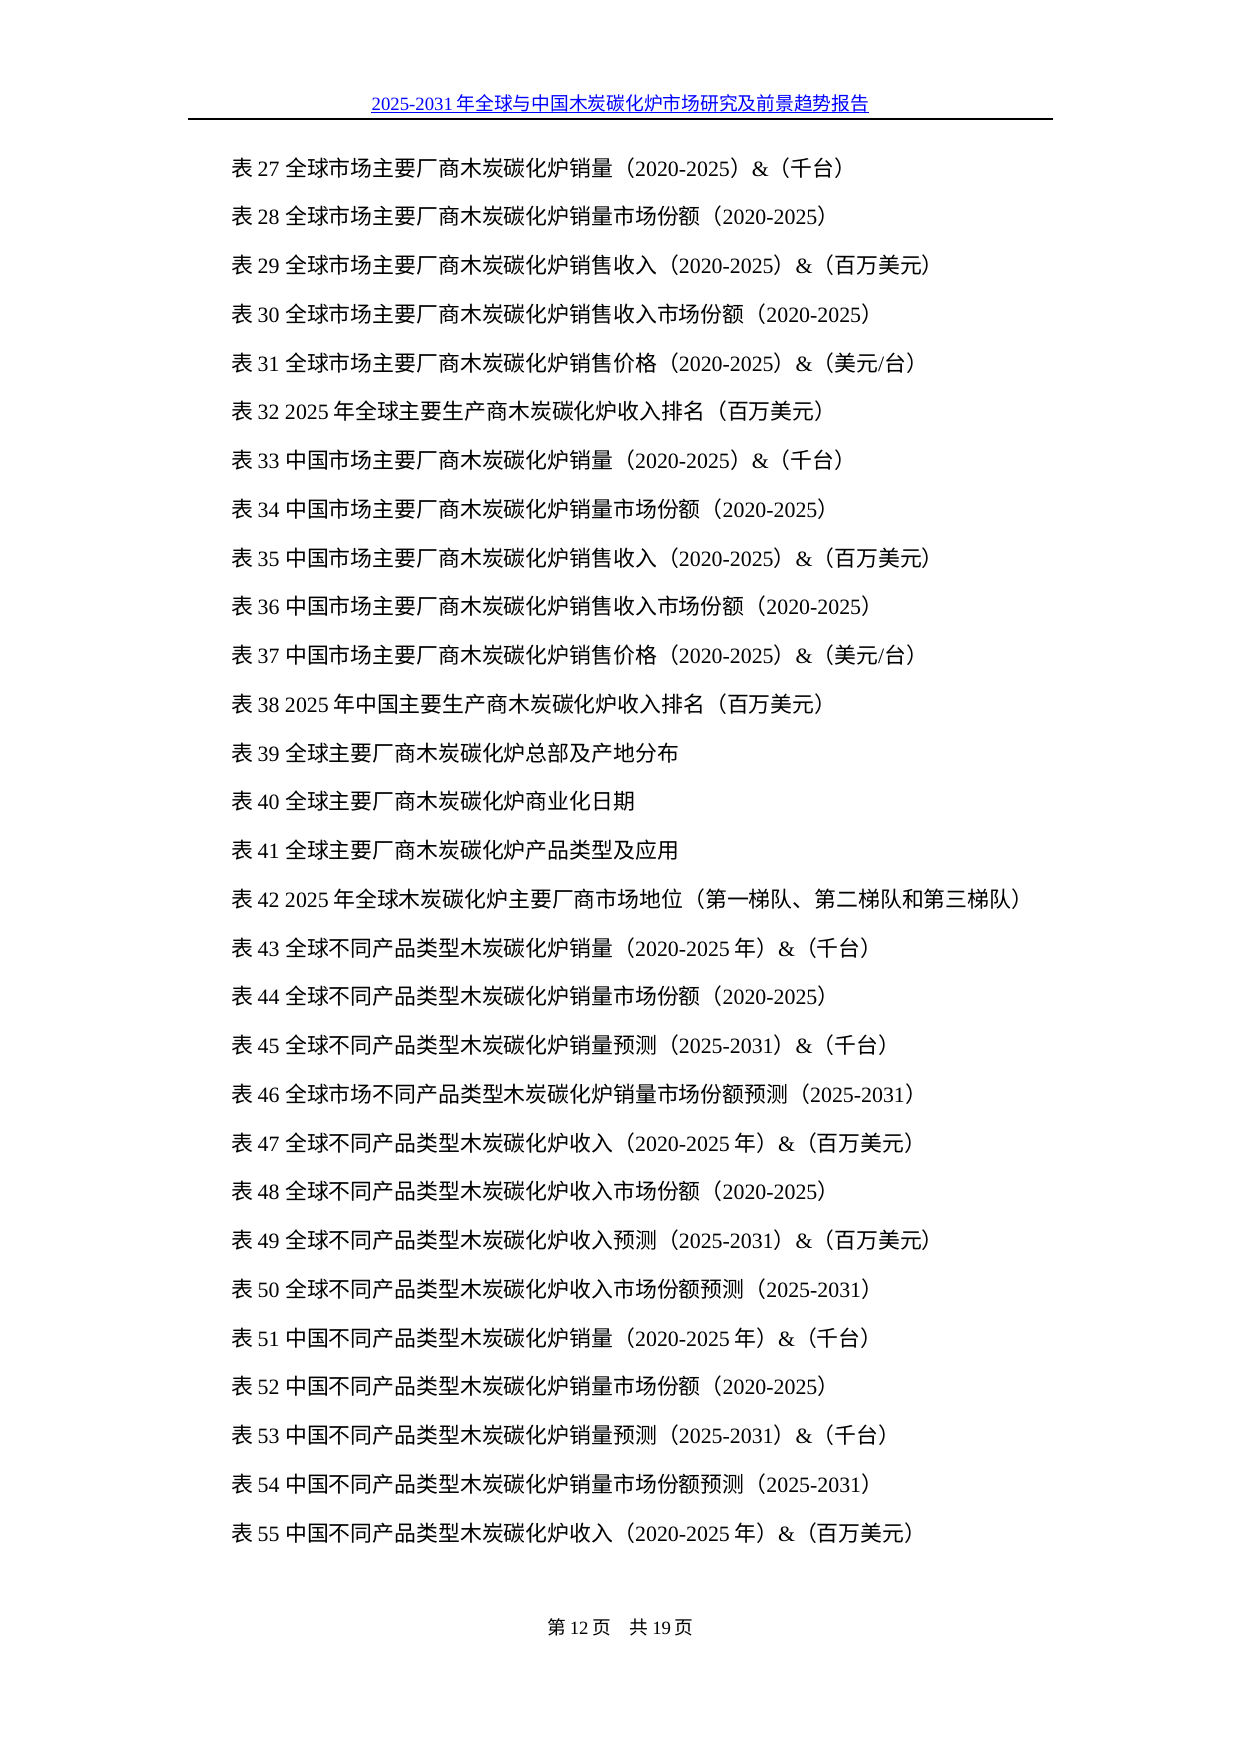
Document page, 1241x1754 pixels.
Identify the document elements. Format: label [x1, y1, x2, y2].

text [187, 150, 1053, 1548]
